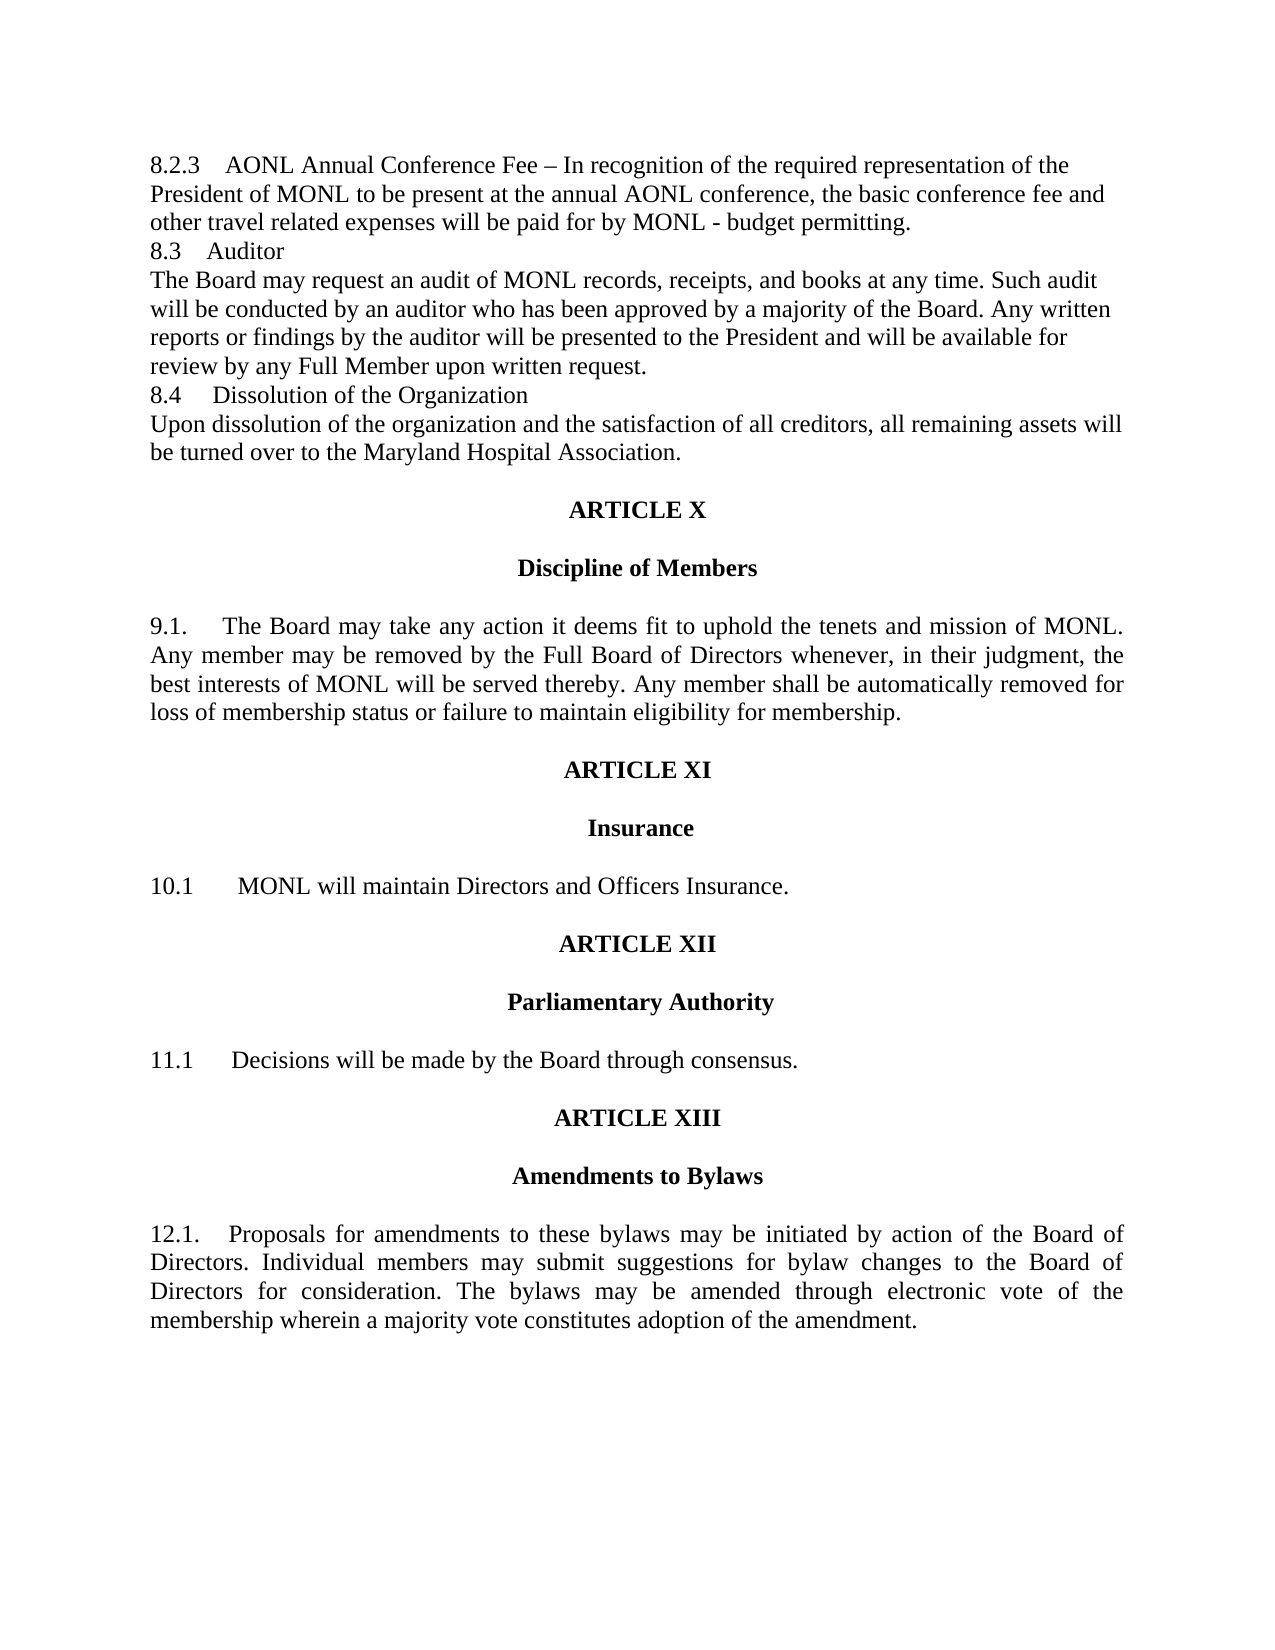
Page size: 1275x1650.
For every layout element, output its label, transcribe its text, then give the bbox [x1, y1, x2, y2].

text 8.3 Auditor The Board may request an audit of MONL records, receipts, and books at any time. Such audit will be conducted by an auditor who has been approved by a majority of the Board. Any written reports or findings by the auditor will be presented to the President and will be available for review by any Full Member upon written request. 8.4 Dissolution of the Organization Upon dissolution of the organization and the satisfaction of all creditors, all remaining assets will be turned over to the Maryland Hospital Association. [150, 236, 1125, 466]
text ARTICLE XIII [150, 1103, 1125, 1132]
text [150, 150, 1125, 236]
text 9.1. The Board may take any action it deems fit to uphold the tenets and mission of MONL. Any member may be removed by the Full Board of Directors whenever, in their judgment, the best interests of MONL will be served thereby. Any member shall be automatically removed for loss of membership status or failure to maintain eligibility for membership. [150, 611, 1125, 726]
text ARTICLE X [150, 495, 1125, 524]
text 10.1 MONL will maintain Directors and Officers Insurance. [150, 871, 1125, 900]
text 12.1. Proposals for amendments to these bylaws may be initiated by action of the Board of Directors. Individual members may submit suggestions for bylaw changes to the Board of Directors for consideration. The bylaws may be amended through electronic vote of the membership wherein a majority vote constitutes adoption of the amendment. [150, 1219, 1125, 1334]
text Amendments to Bylaws [150, 1161, 1125, 1189]
text Insurance [150, 813, 1125, 842]
text Parliamentary Authority [150, 987, 1125, 1016]
text 11.1 Decisions will be made by the Board through consensus. [150, 1045, 1125, 1074]
text ARTICLE XII [150, 929, 1125, 958]
text Discipline of Members [150, 553, 1125, 582]
text ARTICLE XI [150, 755, 1125, 784]
